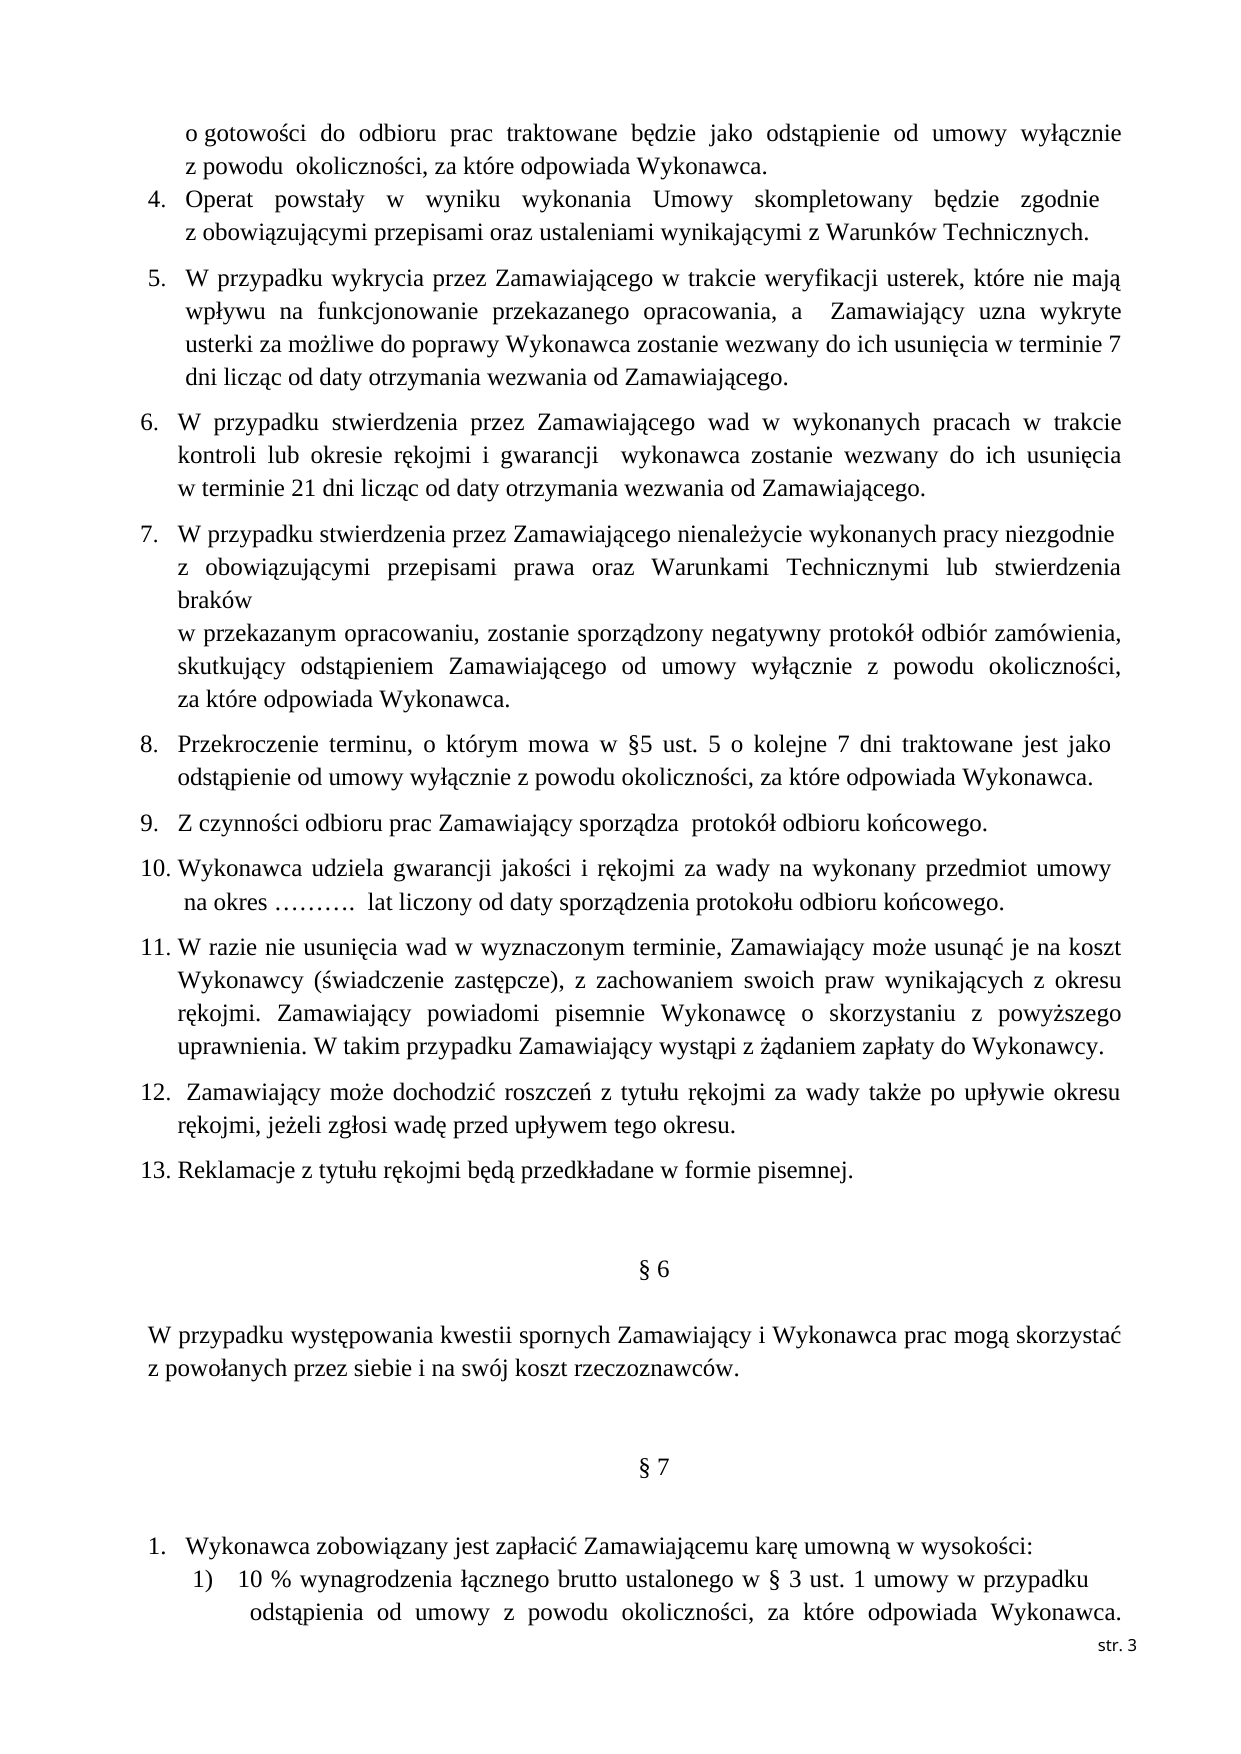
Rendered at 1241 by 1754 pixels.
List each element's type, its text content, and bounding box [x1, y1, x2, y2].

list Wykonawca udziela gwarancji jakości i rękojmi za wady na wykonany przedmiot umowy na okres ………. lat liczony od daty sporządzenia protokołu odbioru końcowego. [140, 853, 1122, 915]
list W razie nie usunięcia wad w wyznaczonym terminie, Zamawiający może usunąć je na koszt Wykonawcy (świadczenie zastępcze), z zachowaniem swoich praw wynikających z okresu rękojmi. Zamawiający powiadomi pisemnie Wykonawcę o skorzystaniu z powyższego uprawnienia. W takim przypadku Zamawiający wystąpi z żądaniem zapłaty do Wykonawcy. [140, 932, 1122, 1060]
list W przypadku wykrycia przez Zamawiającego w trakcie weryfikacji usterek, które nie mają wpływu na funkcjonowanie przekazanego opracowania, a Zamawiający uzna wykryte usterki za możliwe do poprawy Wykonawca zostanie wezwany do ich usunięcia w terminie 7 dni licząc od daty otrzymania wezwania od Zamawiającego. [148, 263, 1122, 391]
list W przypadku stwierdzenia przez Zamawiającego nienależycie wykonanych pracy niezgodnie z obowiązującymi przepisami prawa oraz Warunkami Technicznymi lub stwierdzenia braków w przekazanym opracowaniu, zostanie sporządzony negatywny protokół odbiór zamówienia, skutkujący odstąpieniem Zamawiającego od umowy wyłącznie z powodu okoliczności, za które odpowiada Wykonawca. [140, 519, 1122, 713]
list Zamawiający może dochodzić roszczeń z tytułu rękojmi za wady także po upływie okresu rękojmi, jeżeli zgłosi wadę przed upływem tego okresu. [140, 1077, 1122, 1138]
list Z czynności odbioru prac Zamawiający sporządza protokół odbioru końcowego. [140, 808, 1122, 837]
list Reklamacje z tytułu rękojmi będą przedkładane w formie pisemnej. [140, 1155, 1122, 1184]
list Wykonawca zobowiązany jest zapłacić Zamawiającemu karę umowną w wysokości: [148, 1531, 1122, 1560]
text § 6 [185, 1254, 1122, 1283]
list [148, 118, 1122, 180]
list Operat powstały w wyniku wykonania Umowy skompletowany będzie zgodnie z obowiązującymi przepisami oraz ustaleniami wynikającymi z Warunków Technicznych. [148, 184, 1122, 246]
list W przypadku stwierdzenia przez Zamawiającego wad w wykonanych pracach w trakcie kontroli lub okresie rękojmi i gwarancji wykonawca zostanie wezwany do ich usunięcia w terminie 21 dni licząc od daty otrzymania wezwania od Zamawiającego. [140, 407, 1122, 502]
text § 7 [185, 1452, 1122, 1481]
text W przypadku występowania kwestii spornych Zamawiający i Wykonawca prac mogą skorzystać z powołanych przez siebie i na swój koszt rzeczoznawców. [148, 1320, 1122, 1382]
list Przekroczenie terminu, o którym mowa w §5 ust. 5 o kolejne 7 dni traktowane jest jako odstąpienie od umowy wyłącznie z powodu okoliczności, za które odpowiada Wykonawca. [140, 729, 1122, 791]
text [192, 1564, 1122, 1626]
